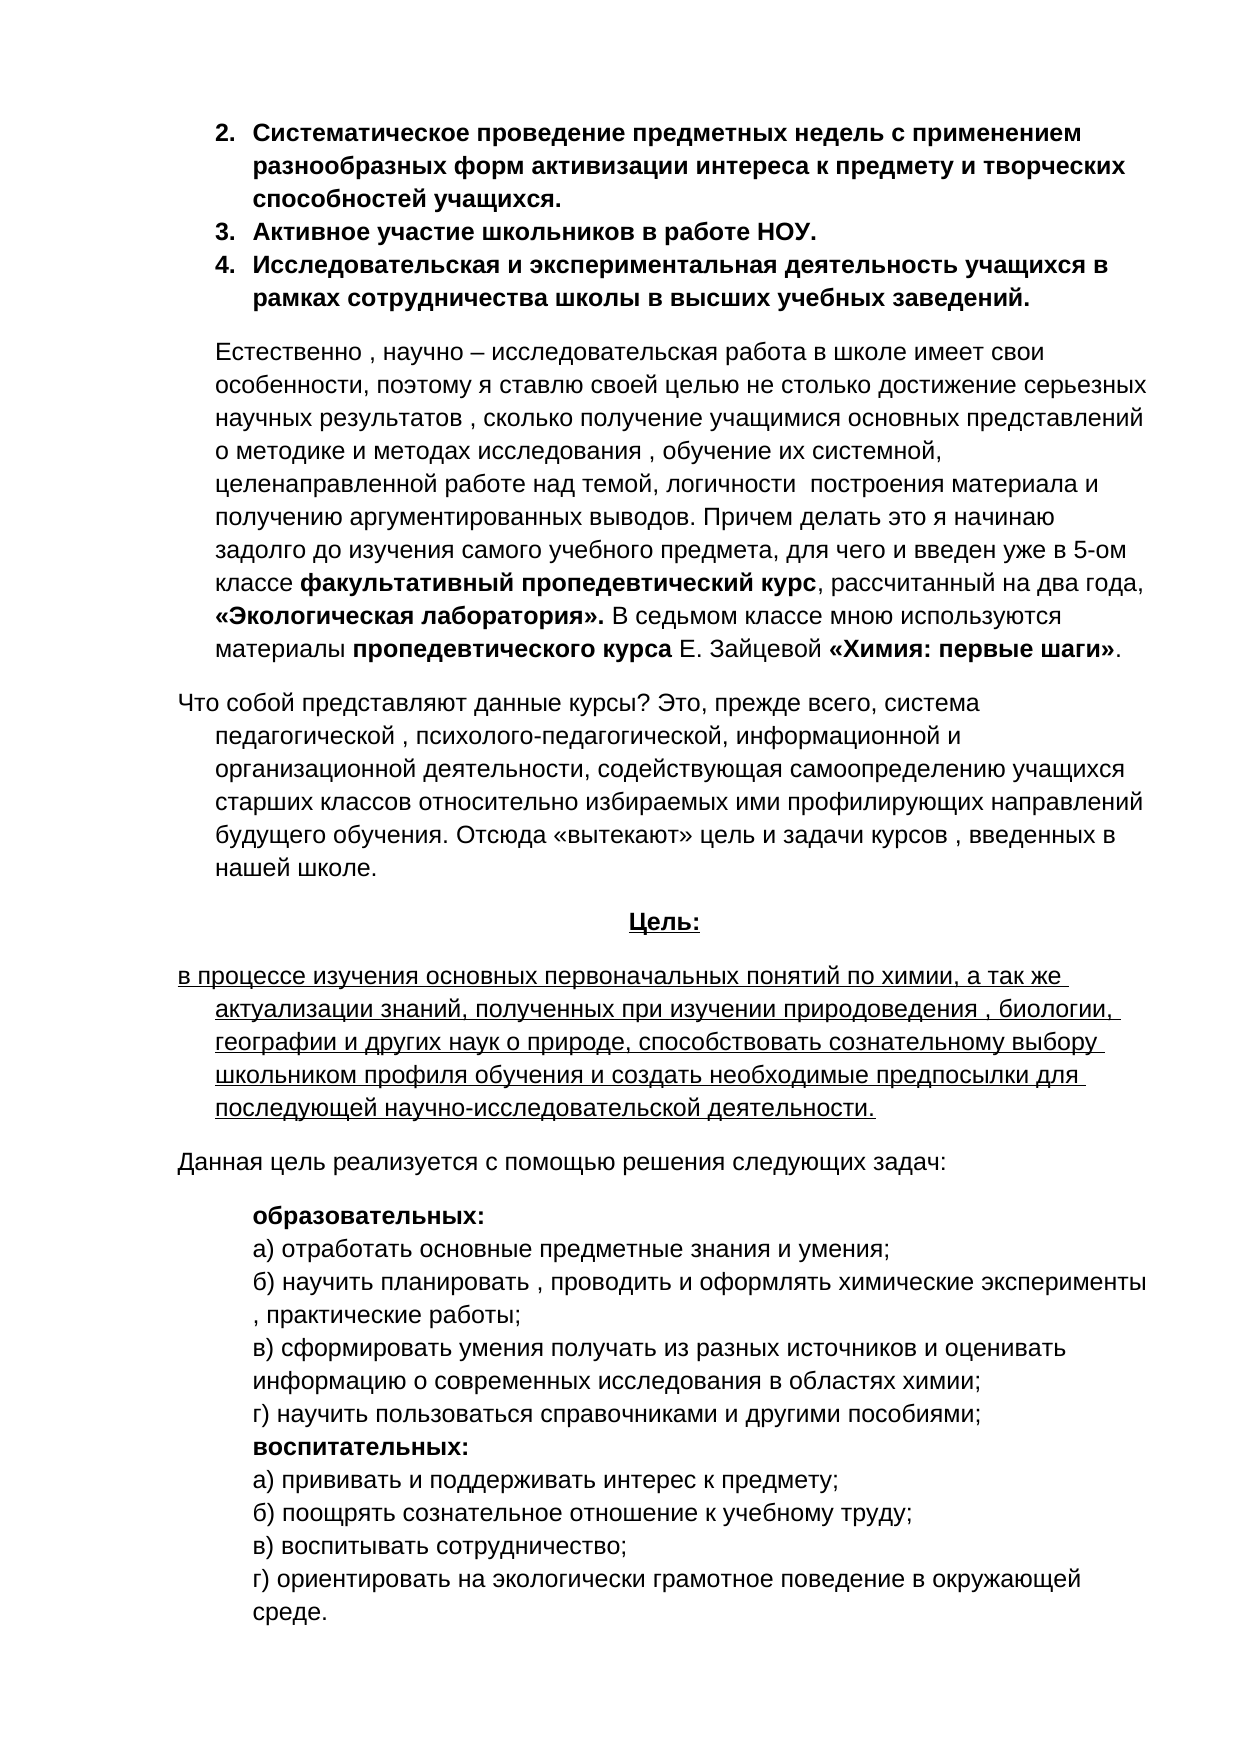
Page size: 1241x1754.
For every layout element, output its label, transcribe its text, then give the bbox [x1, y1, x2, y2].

list а) прививать и поддерживать интерес к предмету; [252, 1465, 1152, 1494]
list воспитательных: [252, 1432, 1152, 1461]
list г) ориентировать на экологически грамотное поведение в окружающей среде. [252, 1564, 1152, 1626]
text Цель: [177, 907, 1152, 936]
list в) воспитывать сотрудничество; [252, 1531, 1152, 1560]
text Данная цель реализуется с помощью решения следующих задач: [177, 1147, 1152, 1176]
list образовательных: [252, 1201, 1152, 1229]
list г) научить пользоваться справочниками и другими пособиями; [252, 1399, 1152, 1428]
list Систематическое проведение предметных недель с применением разнообразных форм активизации интереса к предмету и творческих способностей учащихся. [215, 118, 1152, 213]
list в) сформировать умения получать из разных источников и оценивать информацию о современных исследования в областях химии; [252, 1333, 1152, 1394]
text в процессе изучения основных первоначальных понятий по химии, а так же актуализации знаний, полученных при изучении природоведения , биологии, географии и других наук о природе, способствовать сознательному выбору школьником профиля обучения и создать необходимые предпосылки для последующей научно-исследовательской деятельности. [177, 961, 1152, 1122]
list б) поощрять сознательное отношение к учебному труду; [252, 1498, 1152, 1527]
text Что собой представляют данные курсы? Это, прежде всего, система педагогической , психолого-педагогической, информационной и организационной деятельности, содействующая самоопределению учащихся старших классов относительно избираемых ими профилирующих направлений будущего обучения. Отсюда «вытекают» цель и задачи курсов , введенных в нашей школе. [177, 688, 1152, 882]
text Естественно , научно – исследовательская работа в школе имеет свои особенности, поэтому я ставлю своей целью не столько достижение серьезных научных результатов , сколько получение учащимися основных представлений о методике и методах исследования , обучение их системной, целенаправленной работе над темой, логичности построения материала и получению аргументированных выводов. Причем делать это я начинаю задолго до изучения самого учебного предмета, для чего и введен уже в 5-ом классе факультативный пропедевтический курс, рассчитанный на два года, «Экологическая лаборатория». В седьмом классе мною используются материалы пропедевтического курса Е. Зайцевой «Химия: первые шаги». [215, 337, 1152, 663]
list Исследовательская и экспериментальная деятельность учащихся в рамках сотрудничества школы в высших учебных заведений. [215, 250, 1152, 312]
list а) отработать основные предметные знания и умения; [252, 1234, 1152, 1262]
list Активное участие школьников в работе НОУ. [215, 217, 1152, 246]
list б) научить планировать , проводить и оформлять химические эксперименты , практические работы; [252, 1267, 1152, 1328]
